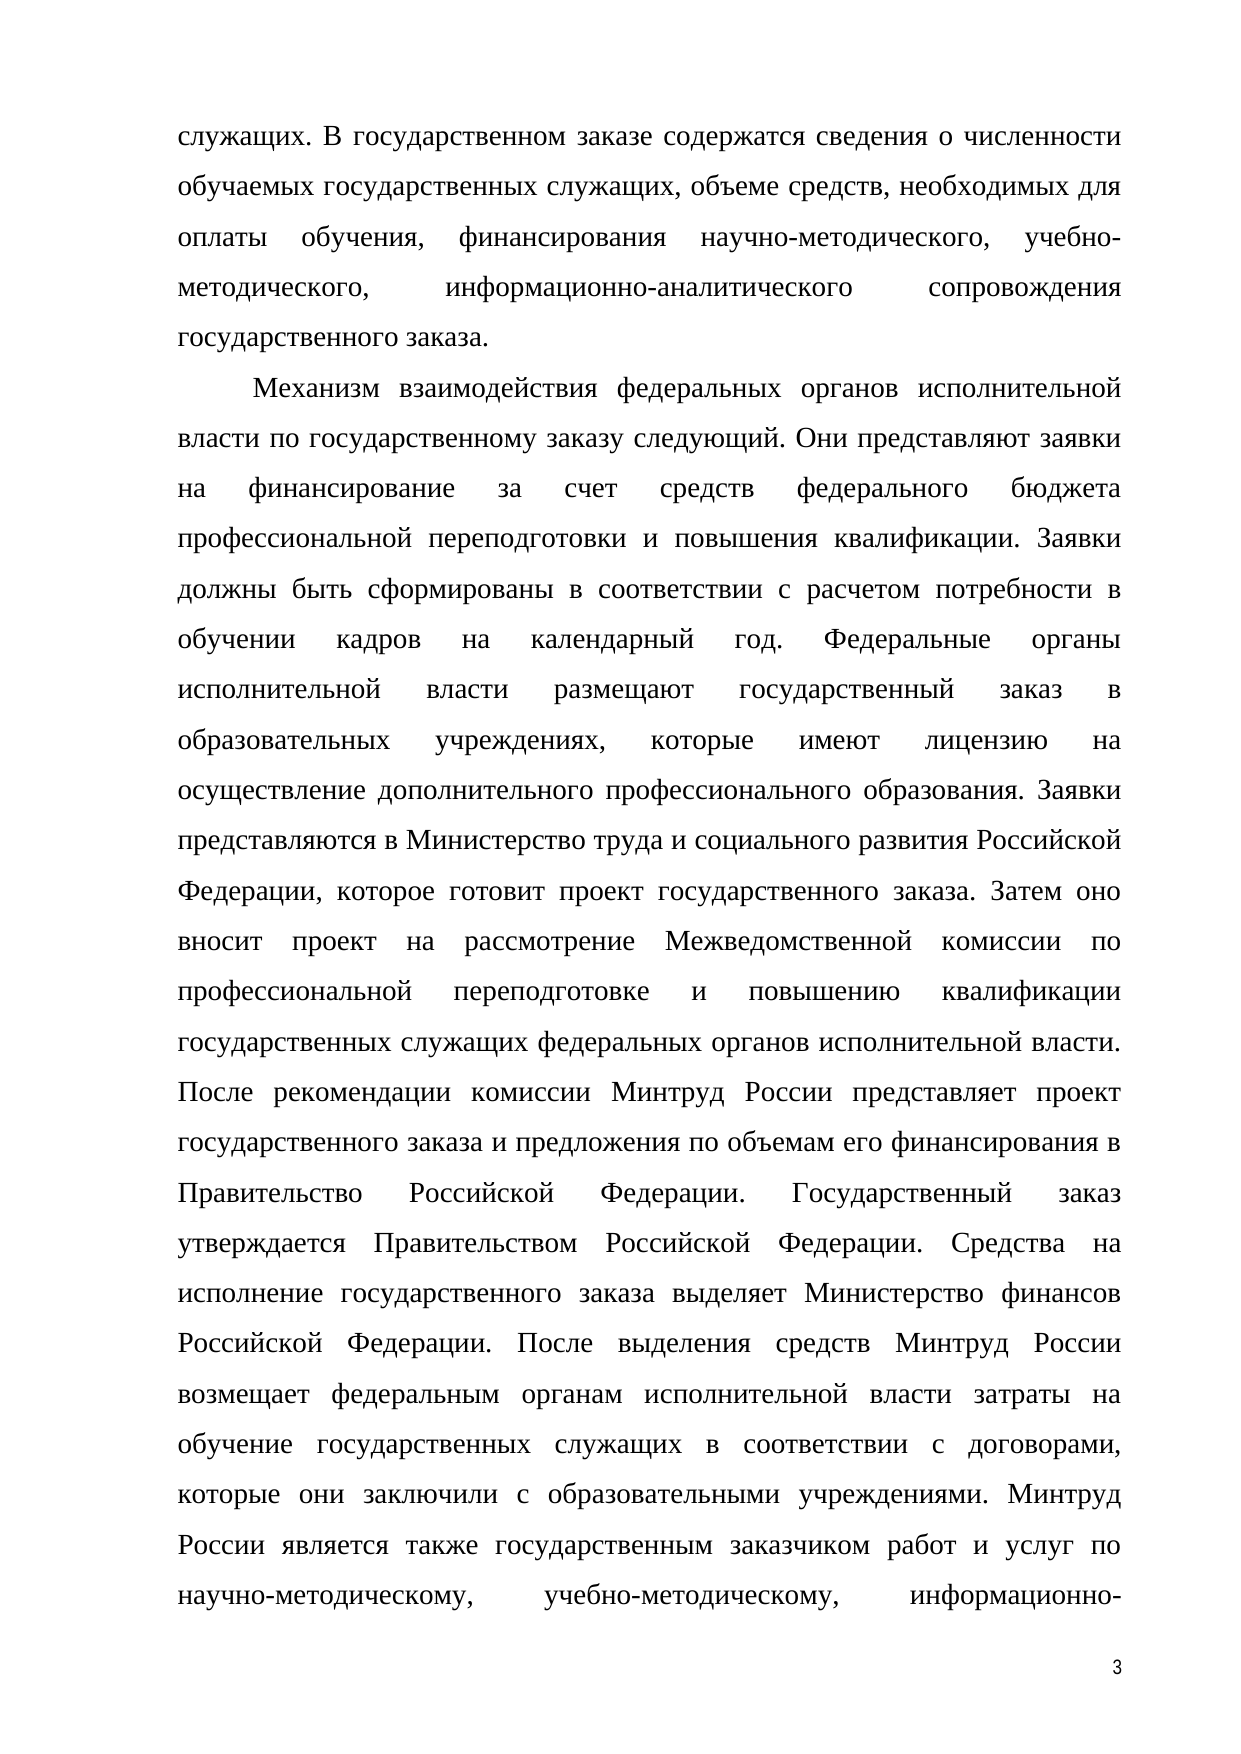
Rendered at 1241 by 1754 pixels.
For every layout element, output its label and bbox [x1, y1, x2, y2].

text [177, 370, 1122, 1611]
text [177, 118, 1122, 353]
